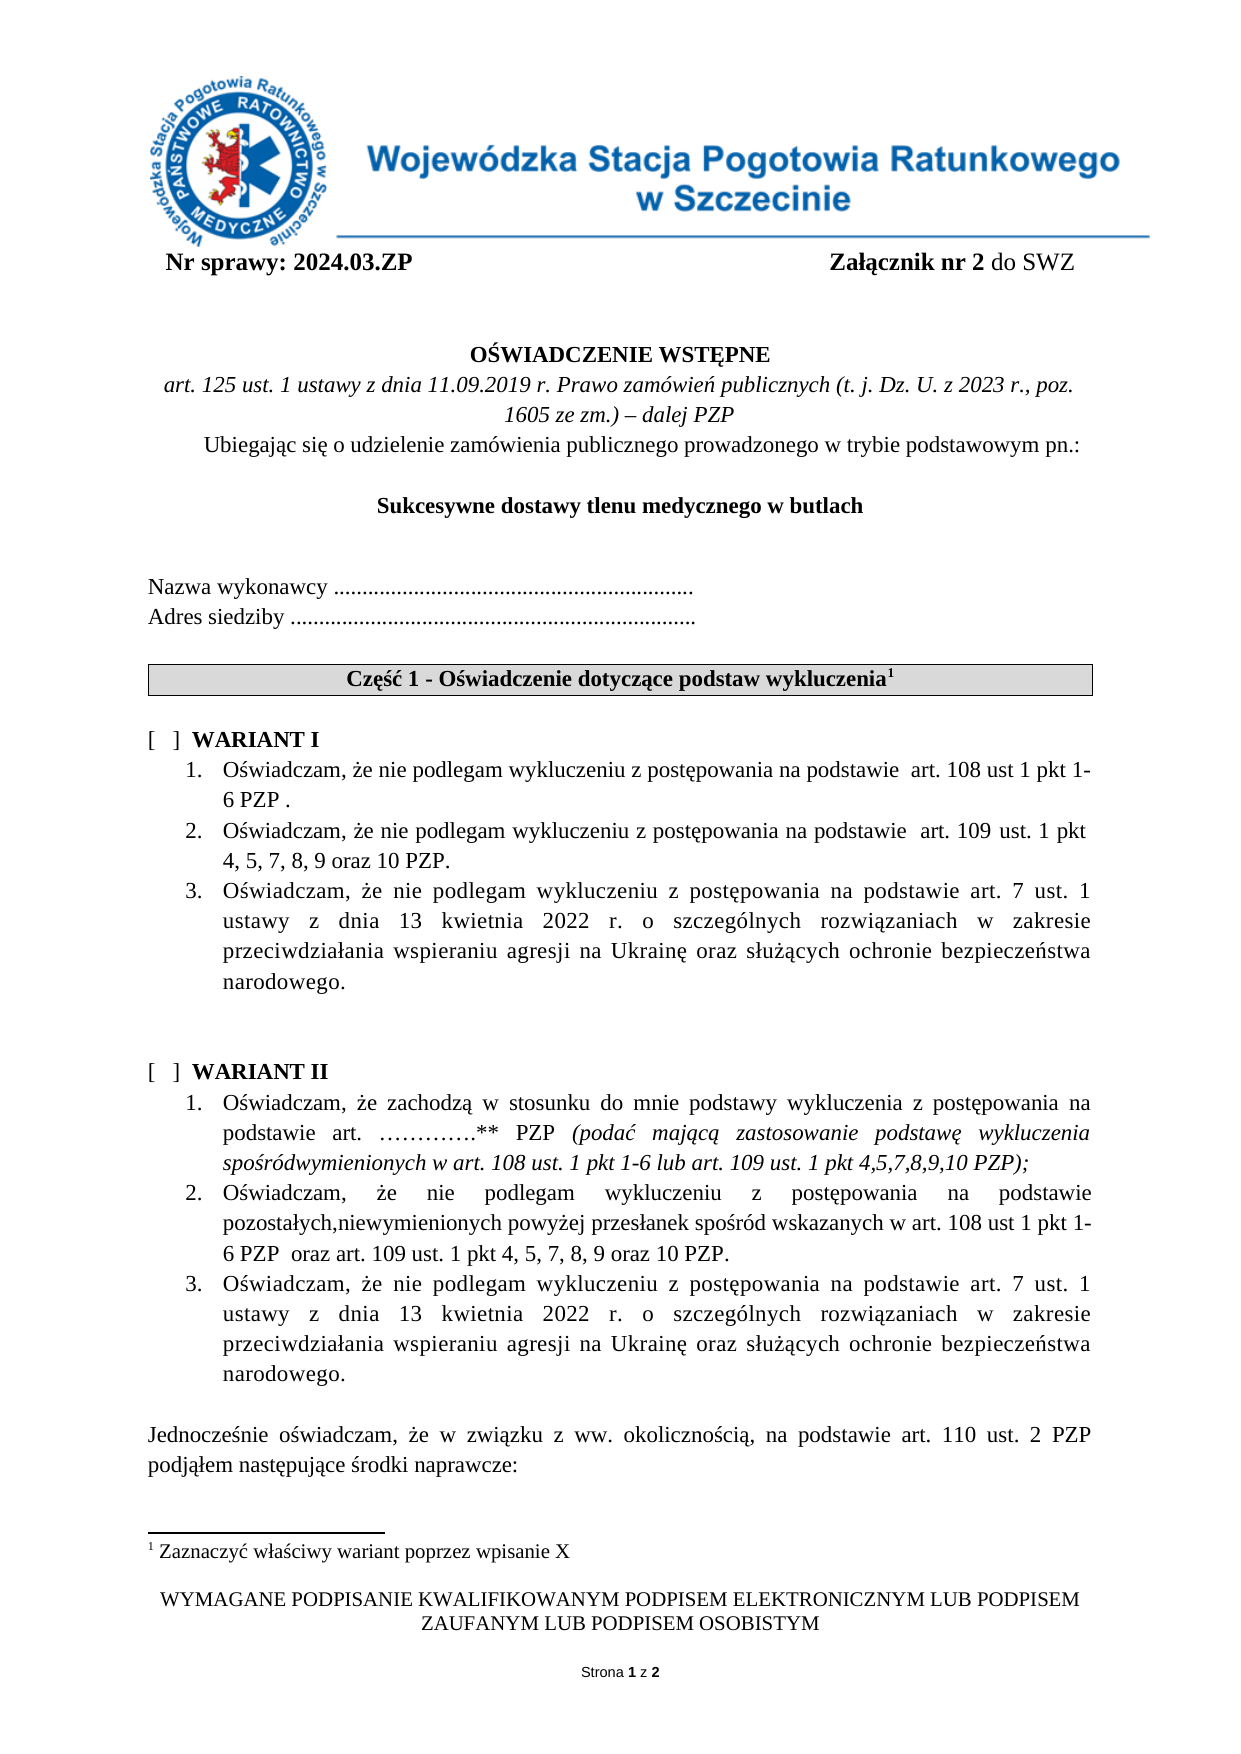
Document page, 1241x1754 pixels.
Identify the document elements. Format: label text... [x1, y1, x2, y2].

text Jednocześnie oświadczam, że w związku z ww. okolicznością, na podstawie art. 110 ust. 2 PZP podjąłem następujące środki naprawcze: [148, 1421, 1093, 1477]
list Oświadczam, że nie podlegam wykluczeniu z postępowania na podstawie pozostałych,niewymienionych powyżej przesłanek spośród wskazanych w art. 108 ust 1 pkt 1-6 PZP oraz art. 109 ust. 1 pkt 4, 5, 7, 8, 9 oraz 10 PZP. [185, 1179, 1093, 1266]
text [ ] WARIANT II [148, 1058, 1093, 1085]
text art. 125 ust. 1 ustawy z dnia 11.09.2019 r. Prawo zamówień publicznych (t. j. Dz. U. z 2023 r., poz. 1605 ze zm.) – dalej PZP [148, 371, 1093, 427]
text [ ] WARIANT I [148, 726, 1093, 752]
text Ubiegając się o udzielenie zamówienia publicznego prowadzonego w trybie podstawowym pn.: [148, 431, 1137, 458]
table_header Część 1 - Oświadczenie dotyczące podstaw wykluczenia [149, 665, 1092, 695]
text Nr sprawy: 2024.03.ZP Załącznik nr 2 do SWZ [148, 247, 1093, 276]
text Nazwa wykonawcy ............................................................... [148, 573, 1093, 599]
list Oświadczam, że nie podlegam wykluczeniu z postępowania na podstawie art. 109 ust. 1 pkt 4, 5, 7, 8, 9 oraz 10 PZP. [185, 817, 1093, 873]
text OŚWIADCZENIE WSTĘPNE [148, 341, 1093, 367]
text Sukcesywne dostawy tlenu medycznego w butlach [148, 492, 1093, 518]
list Oświadczam, że nie podlegam wykluczeniu z postępowania na podstawie art. 7 ust. 1 ustawy z dnia 13 kwietnia 2022 r. o szczególnych rozwiązaniach w zakresie przeciwdziałania wspieraniu agresji na Ukrainę oraz służących ochronie bezpieczeństwa narodowego. [185, 1270, 1093, 1387]
list Oświadczam, że nie podlegam wykluczeniu z postępowania na podstawie art. 108 ust 1 pkt 1-6 PZP . [185, 756, 1093, 813]
list Oświadczam, że zachodzą w stosunku do mnie podstawy wykluczenia z postępowania na podstawie art. ………….** PZP (podać mającą zastosowanie podstawę wykluczenia spośródwymienionych w art. 108 ust. 1 pkt 1-6 lub art. 109 ust. 1 pkt 4,5,7,8,9,10 PZP); [185, 1088, 1093, 1175]
text Adres siedziby ....................................................................... [148, 603, 1093, 629]
list Oświadczam, że nie podlegam wykluczeniu z postępowania na podstawie art. 7 ust. 1 ustawy z dnia 13 kwietnia 2022 r. o szczególnych rozwiązaniach w zakresie przeciwdziałania wspieraniu agresji na Ukrainę oraz służących ochronie bezpieczeństwa narodowego. [185, 877, 1093, 994]
